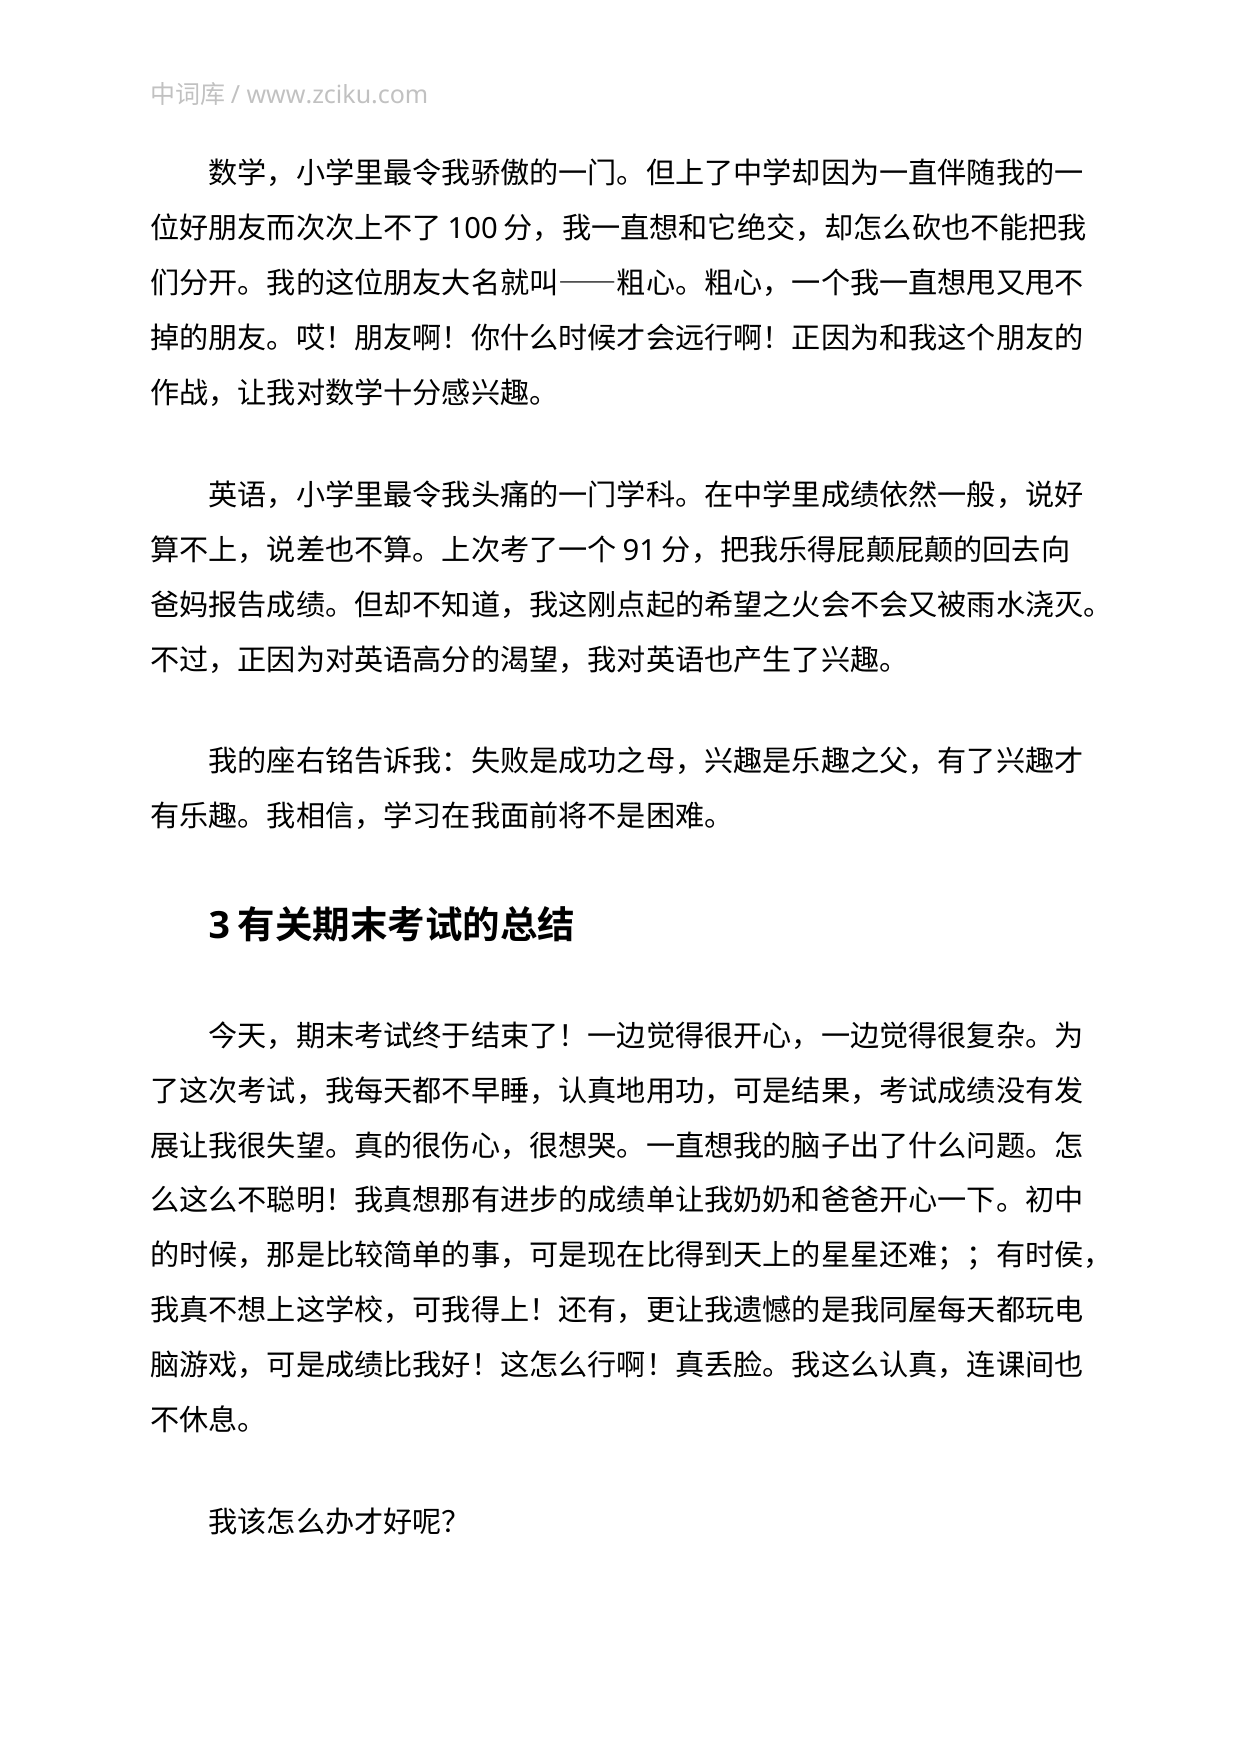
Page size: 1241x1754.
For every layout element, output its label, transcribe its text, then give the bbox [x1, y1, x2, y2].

text 3有关期末考试的总结 [150, 895, 1090, 949]
text 英语，小学里最令我头痛的一门学科。在中学里成绩依然一般，说好算不上，说差也不算。上次考了一个91分，把我乐得屁颠屁颠的回去向爸妈报告成绩。但却不知道，我这刚点起的希望之火会不会又被雨水浇灭。不过，正因为对英语高分的渴望，我对英语也产生了兴趣。 [150, 471, 1090, 678]
text 今天，期末考试终于结束了！一边觉得很开心，一边觉得很复杂。为了这次考试，我每天都不早睡，认真地用功，可是结果，考试成绩没有发展让我很失望。真的很伤心，很想哭。一直想我的脑子出了什么问题。怎么这么不聪明！我真想那有进步的成绩单让我奶奶和爸爸开心一下。初中的时候，那是比较简单的事，可是现在比得到天上的星星还难；；有时侯，我真不想上这学校，可我得上！还有，更让我遗憾的是我同屋每天都玩电脑游戏，可是成绩比我好！这怎么行啊！真丢脸。我这么认真，连课间也不休息。 [150, 1012, 1090, 1439]
text 我的座右铭告诉我：失败是成功之母，兴趣是乐趣之父，有了兴趣才有乐趣。我相信，学习在我面前将不是困难。 [150, 738, 1090, 835]
text 数学，小学里最令我骄傲的一门。但上了中学却因为一直伴随我的一位好朋友而次次上不了100分，我一直想和它绝交，却怎么砍也不能把我们分开。我的这位朋友大名就叫——粗心。粗心，一个我一直想甩又甩不掉的朋友。哎！朋友啊！你什么时候才会远行啊！正因为和我这个朋友的作战，让我对数学十分感兴趣。 [150, 150, 1090, 412]
text 我该怎么办才好呢？ [150, 1498, 1090, 1541]
